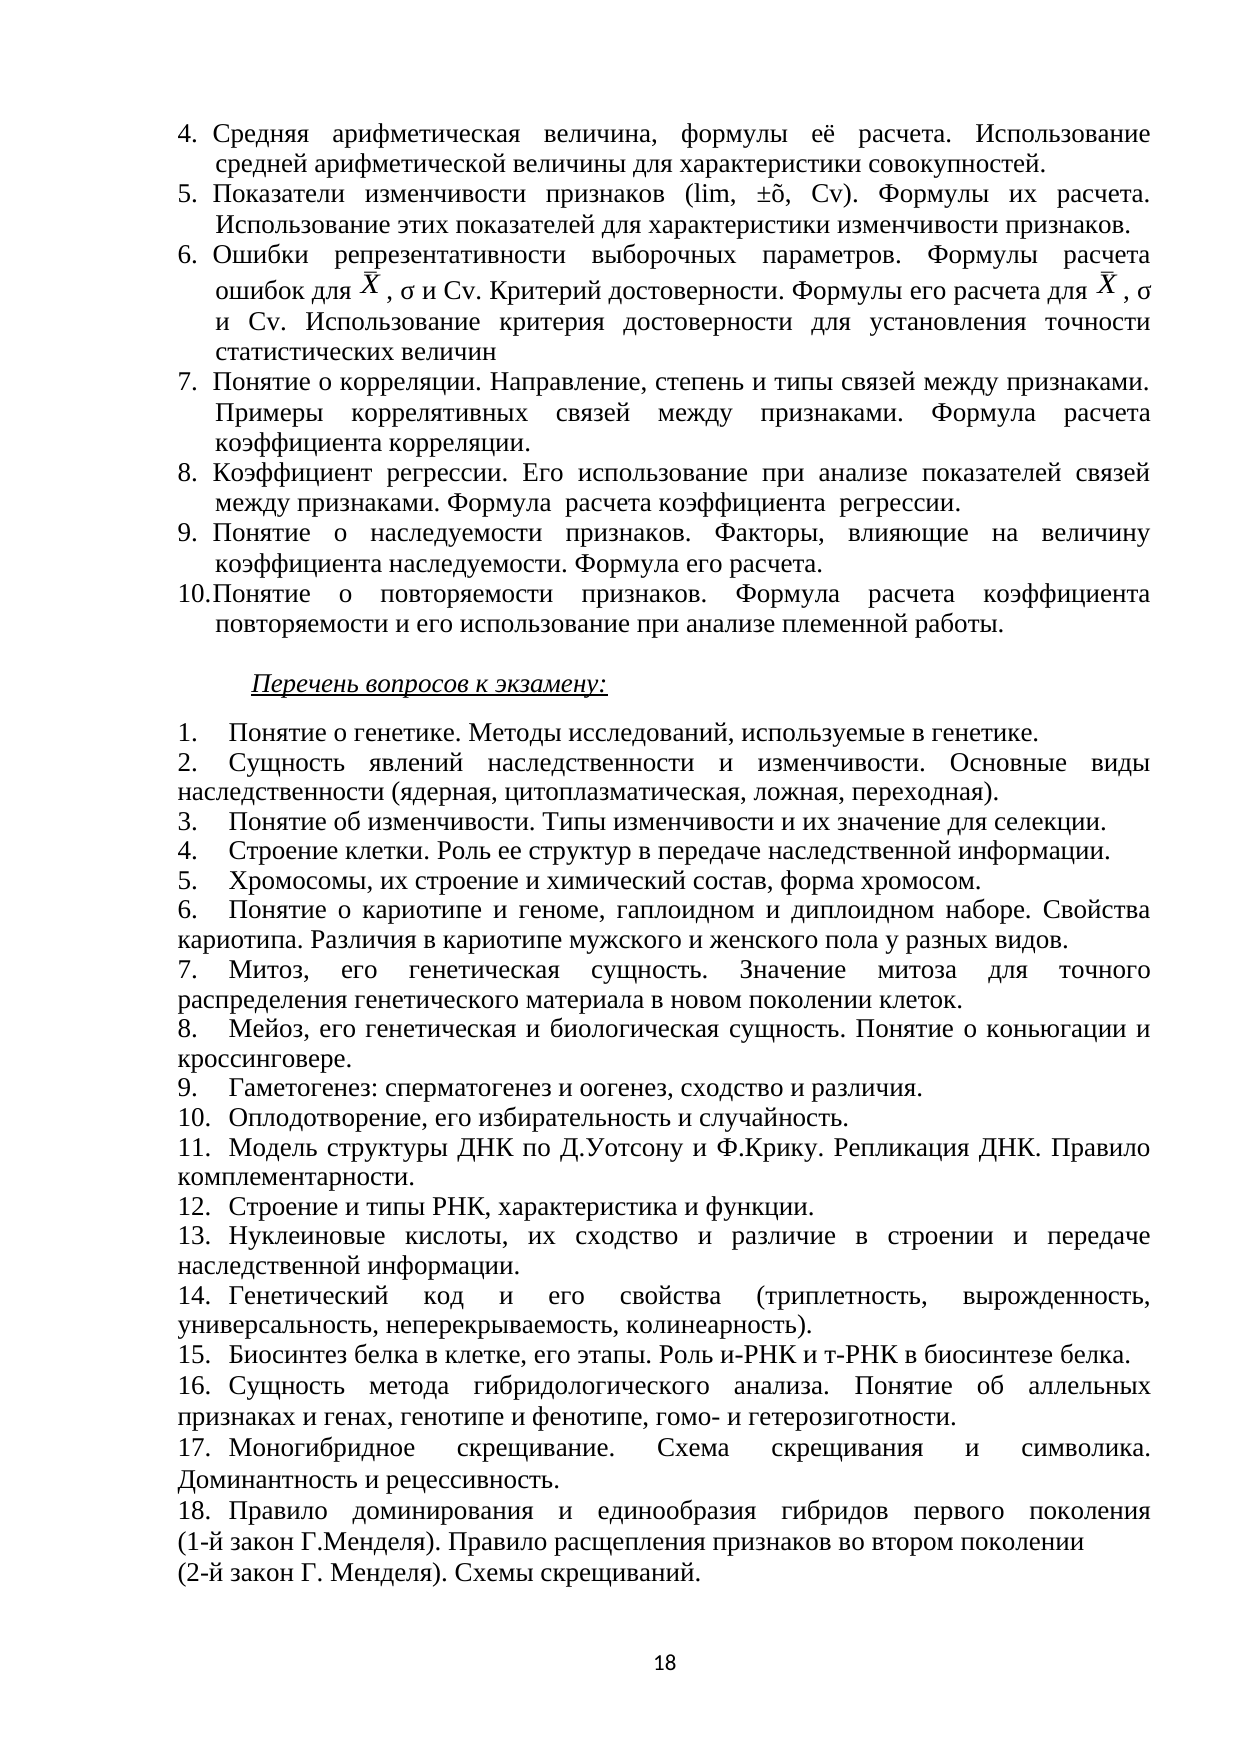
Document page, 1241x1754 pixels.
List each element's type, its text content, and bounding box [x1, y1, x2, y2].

list Понятие о наследуемости признаков. Факторы, влияющие на величину коэффициента наследуемости. Формула его расчета. [177, 518, 1152, 578]
list Строение и типы РНК, характеристика и функции. [177, 1192, 1152, 1221]
list Сущность метода гибридологического анализа. Понятие об аллельных признаках и генах, генотипе и фенотипе, гомо- и гетерозиготности. [177, 1369, 1152, 1432]
list Биосинтез белка в клетке, его этапы. Роль и-РНК и т-РНК в биосинтезе белка. [177, 1340, 1152, 1369]
list Строение клетки. Роль ее структур в передаче наследственной информации. [177, 836, 1152, 866]
list Генетический код и его свойства (триплетность, вырожденность, универсальность, неперекрываемость, колинеарность). [177, 1280, 1152, 1340]
list Показатели изменчивости признаков (lim, ±õ, Cv). Формулы их расчета. Использование этих показателей для характеристики изменчивости признаков. [177, 179, 1152, 239]
list Понятие о генетике. Методы исследований, используемые в генетике. [177, 718, 1152, 747]
list Понятие о кариотипе и геноме, гаплоидном и диплоидном наборе. Свойства кариотипа. Различия в кариотипе мужского и женского пола у разных видов. [177, 895, 1152, 954]
list Правило доминирования и единообразия гибридов первого поколения (1-й закон Г.Менделя). Правило расщепления признаков во втором поколении [177, 1494, 1152, 1556]
list Мейоз, его генетическая и биологическая сущность. Понятие о коньюгации и кроссинговере. [177, 1014, 1152, 1073]
list Коэффициент регрессии. Его использование при анализе показателей связей между признаками. Формула расчета коэффициента регрессии. [177, 457, 1152, 518]
list Ошибки репрезентативности выборочных параметров. Формулы расчета ошибок для , σ и Cv. Критерий достоверности. Формулы его расчета для , σ и Cv. Использование критерия достоверности для установления точности статистических величин [177, 239, 1152, 366]
text Перечень вопросов к экзамену: [177, 667, 1152, 698]
list Нуклеиновые кислоты, их сходство и различие в строении и передаче наследственной информации. [177, 1221, 1152, 1280]
list Сущность явлений наследственности и изменчивости. Основные виды наследственности (ядерная, цитоплазматическая, ложная, переходная). [177, 747, 1152, 807]
list Понятие о повторяемости признаков. Формула расчета коэффициента повторяемости и его использование при анализе племенной работы. [177, 578, 1152, 639]
list Хромосомы, их строение и химический состав, форма хромосом. [177, 866, 1152, 895]
list Моногибридное скрещивание. Схема скрещивания и символика. Доминантность и рецессивность. [177, 1432, 1152, 1494]
text (2-й закон Г. Менделя). Схемы скрещиваний. [177, 1556, 1152, 1587]
list Модель структуры ДНК по Д.Уотсону и Ф.Крику. Репликация ДНК. Правило комплементарности. [177, 1132, 1152, 1192]
list Понятие об изменчивости. Типы изменчивости и их значение для селекции. [177, 807, 1152, 836]
list Средняя арифметическая величина, формулы её расчета. Использование средней арифметической величины для характеристики совокупностей. [177, 118, 1152, 179]
list Гаметогенез: сперматогенез и оогенез, сходство и различия. [177, 1073, 1152, 1103]
list Оплодотворение, его избирательность и случайность. [177, 1103, 1152, 1132]
list Понятие о корреляции. Направление, степень и типы связей между признаками. Примеры коррелятивных связей между признаками. Формула расчета коэффициента корреляции. [177, 366, 1152, 457]
list Митоз, его генетическая сущность. Значение митоза для точного распределения генетического материала в новом поколении клеток. [177, 954, 1152, 1014]
